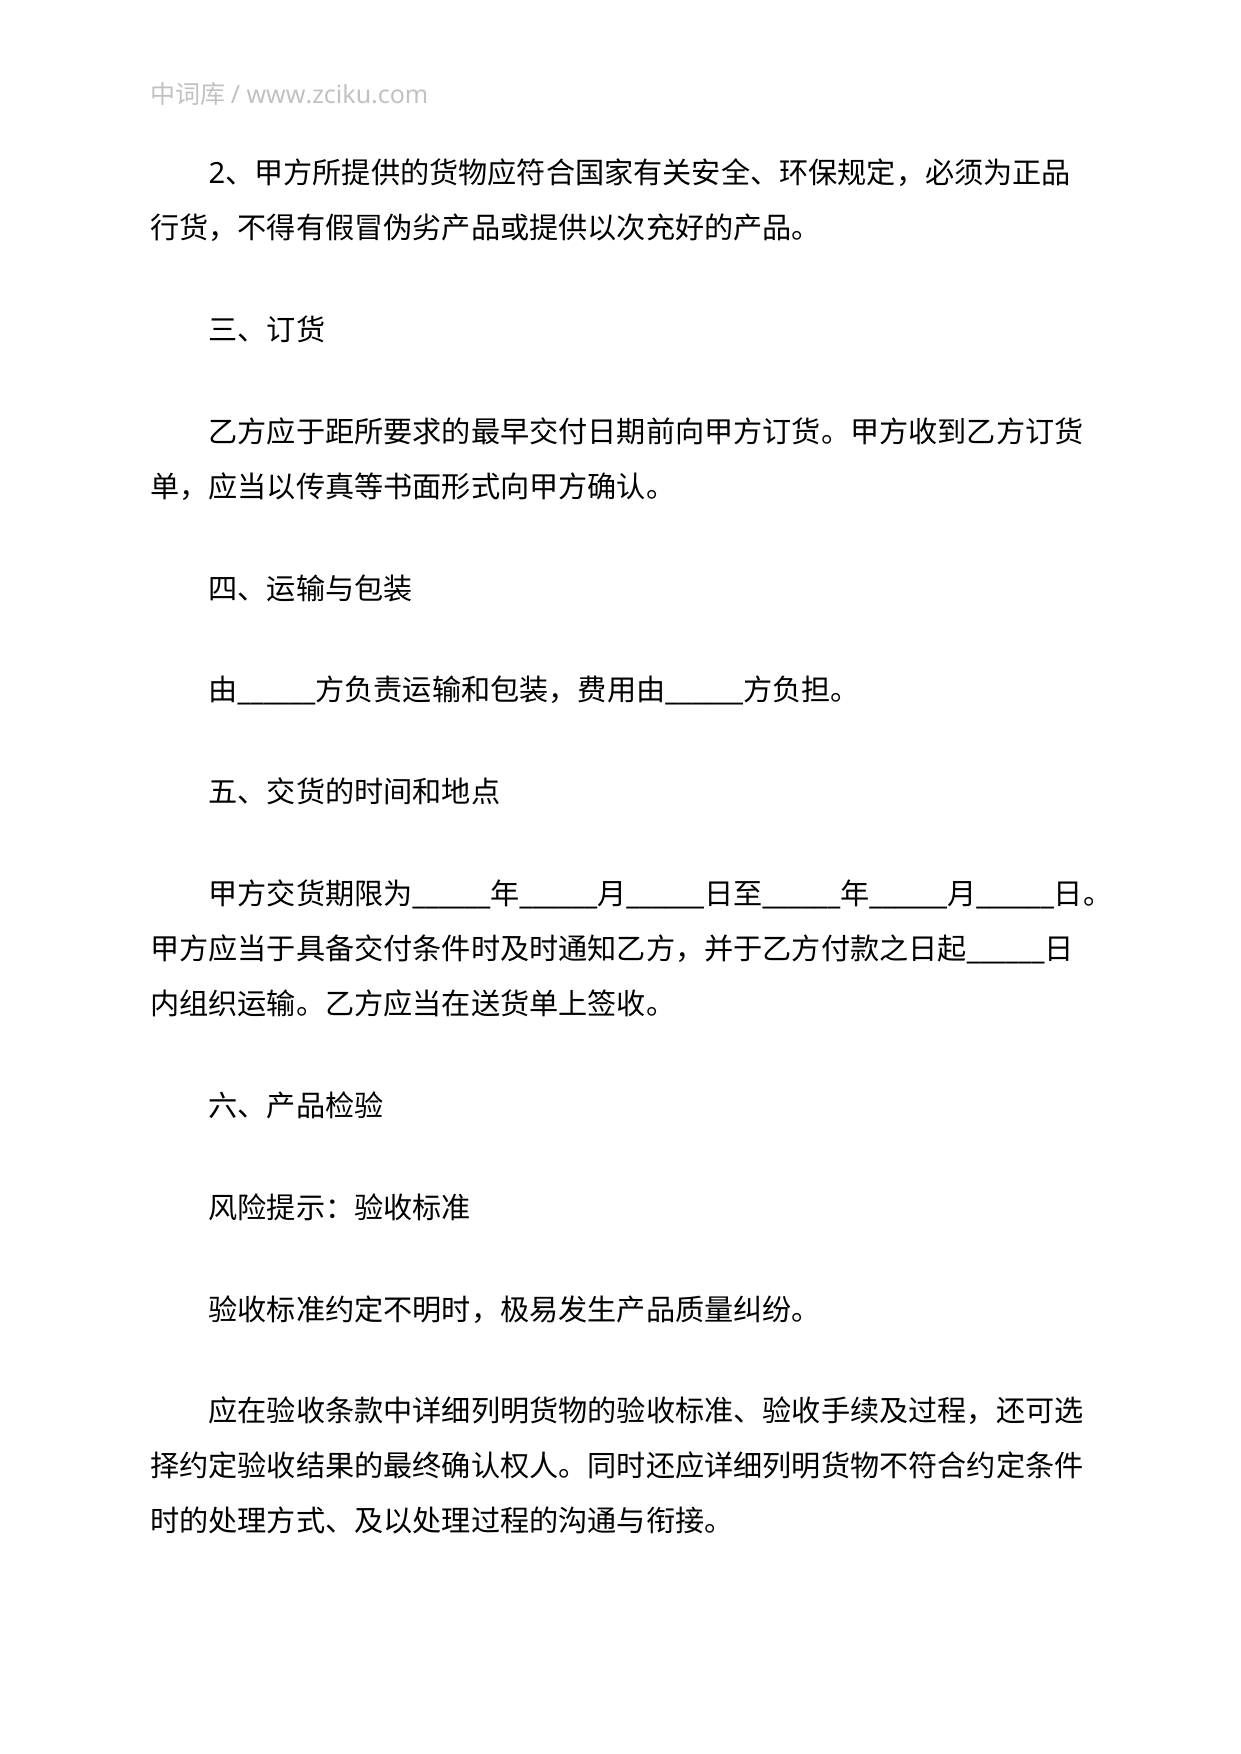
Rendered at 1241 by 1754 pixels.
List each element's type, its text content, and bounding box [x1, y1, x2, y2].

text 四、运输与包装 [150, 565, 1090, 607]
text 乙方应于距所要求的最早交付日期前向甲方订货。甲方收到乙方订货单，应当以传真等书面形式向甲方确认。 [150, 408, 1090, 506]
text 风险提示：验收标准 [150, 1184, 1090, 1227]
text 2、甲方所提供的货物应符合国家有关安全、环保规定，必须为正品行货，不得有假冒伪劣产品或提供以次充好的产品。 [150, 150, 1090, 247]
text 六、产品检验 [150, 1082, 1090, 1125]
text 五、交货的时间和地点 [150, 769, 1090, 811]
text 甲方交货期限为______年______月______日至______年______月______日。甲方应当于具备交付条件时及时通知乙方，并于乙方付款之日起______日内组织运输。乙方应当在送货单上签收。 [150, 871, 1090, 1023]
text 三、订货 [150, 307, 1090, 349]
text 由______方负责运输和包装，费用由______方负担。 [150, 667, 1090, 709]
text 验收标准约定不明时，极易发生产品质量纠纷。 [150, 1286, 1090, 1328]
text 应在验收条款中详细列明货物的验收标准、验收手续及过程，还可选择约定验收结果的最终确认权人。同时还应详细列明货物不符合约定条件时的处理方式、及以处理过程的沟通与衔接。 [150, 1388, 1090, 1540]
